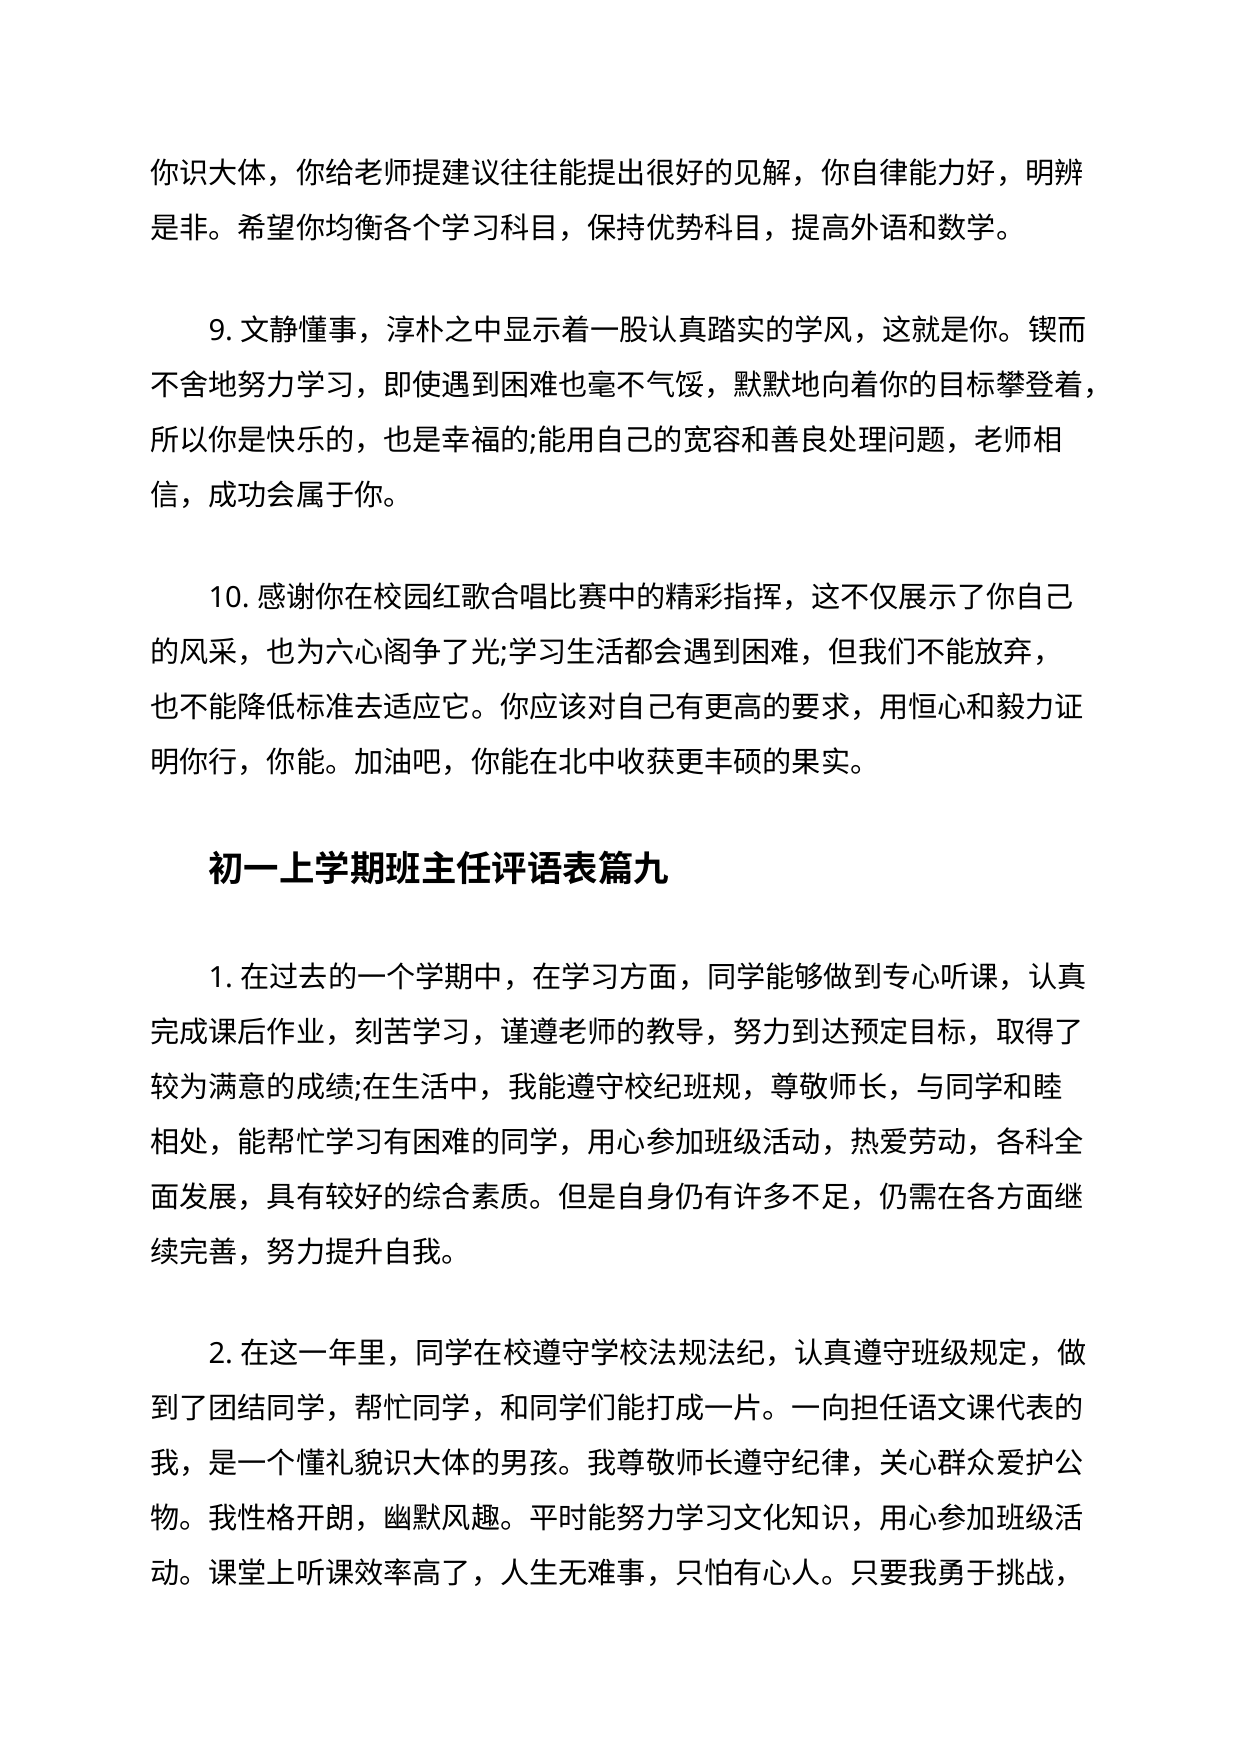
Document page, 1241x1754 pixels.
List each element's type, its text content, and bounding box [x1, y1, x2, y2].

text 9. 文静懂事，淳朴之中显示着一股认真踏实的学风，这就是你。锲而不舍地努力学习，即使遇到困难也毫不气馁，默默地向着你的目标攀登着，所以你是快乐的，也是幸福的;能用自己的宽容和善良处理问题，老师相信，成功会属于你。 [150, 307, 1090, 514]
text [150, 1330, 1090, 1592]
text 10. 感谢你在校园红歌合唱比赛中的精彩指挥，这不仅展示了你自己的风采，也为六心阁争了光;学习生活都会遇到困难，但我们不能放弃，也不能降低标准去适应它。你应该对自己有更高的要求，用恒心和毅力证明你行，你能。加油吧，你能在北中收获更丰硕的果实。 [150, 573, 1090, 781]
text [150, 150, 1090, 247]
text 1. 在过去的一个学期中，在学习方面，同学能够做到专心听课，认真完成课后作业，刻苦学习，谨遵老师的教导，努力到达预定目标，取得了较为满意的成绩;在生活中，我能遵守校纪班规，尊敬师长，与同学和睦相处，能帮忙学习有困难的同学，用心参加班级活动，热爱劳动，各科全面发展，具有较好的综合素质。但是自身仍有许多不足，仍需在各方面继续完善，努力提升自我。 [150, 953, 1090, 1270]
text 初一上学期班主任评语表篇九 [150, 840, 1090, 891]
